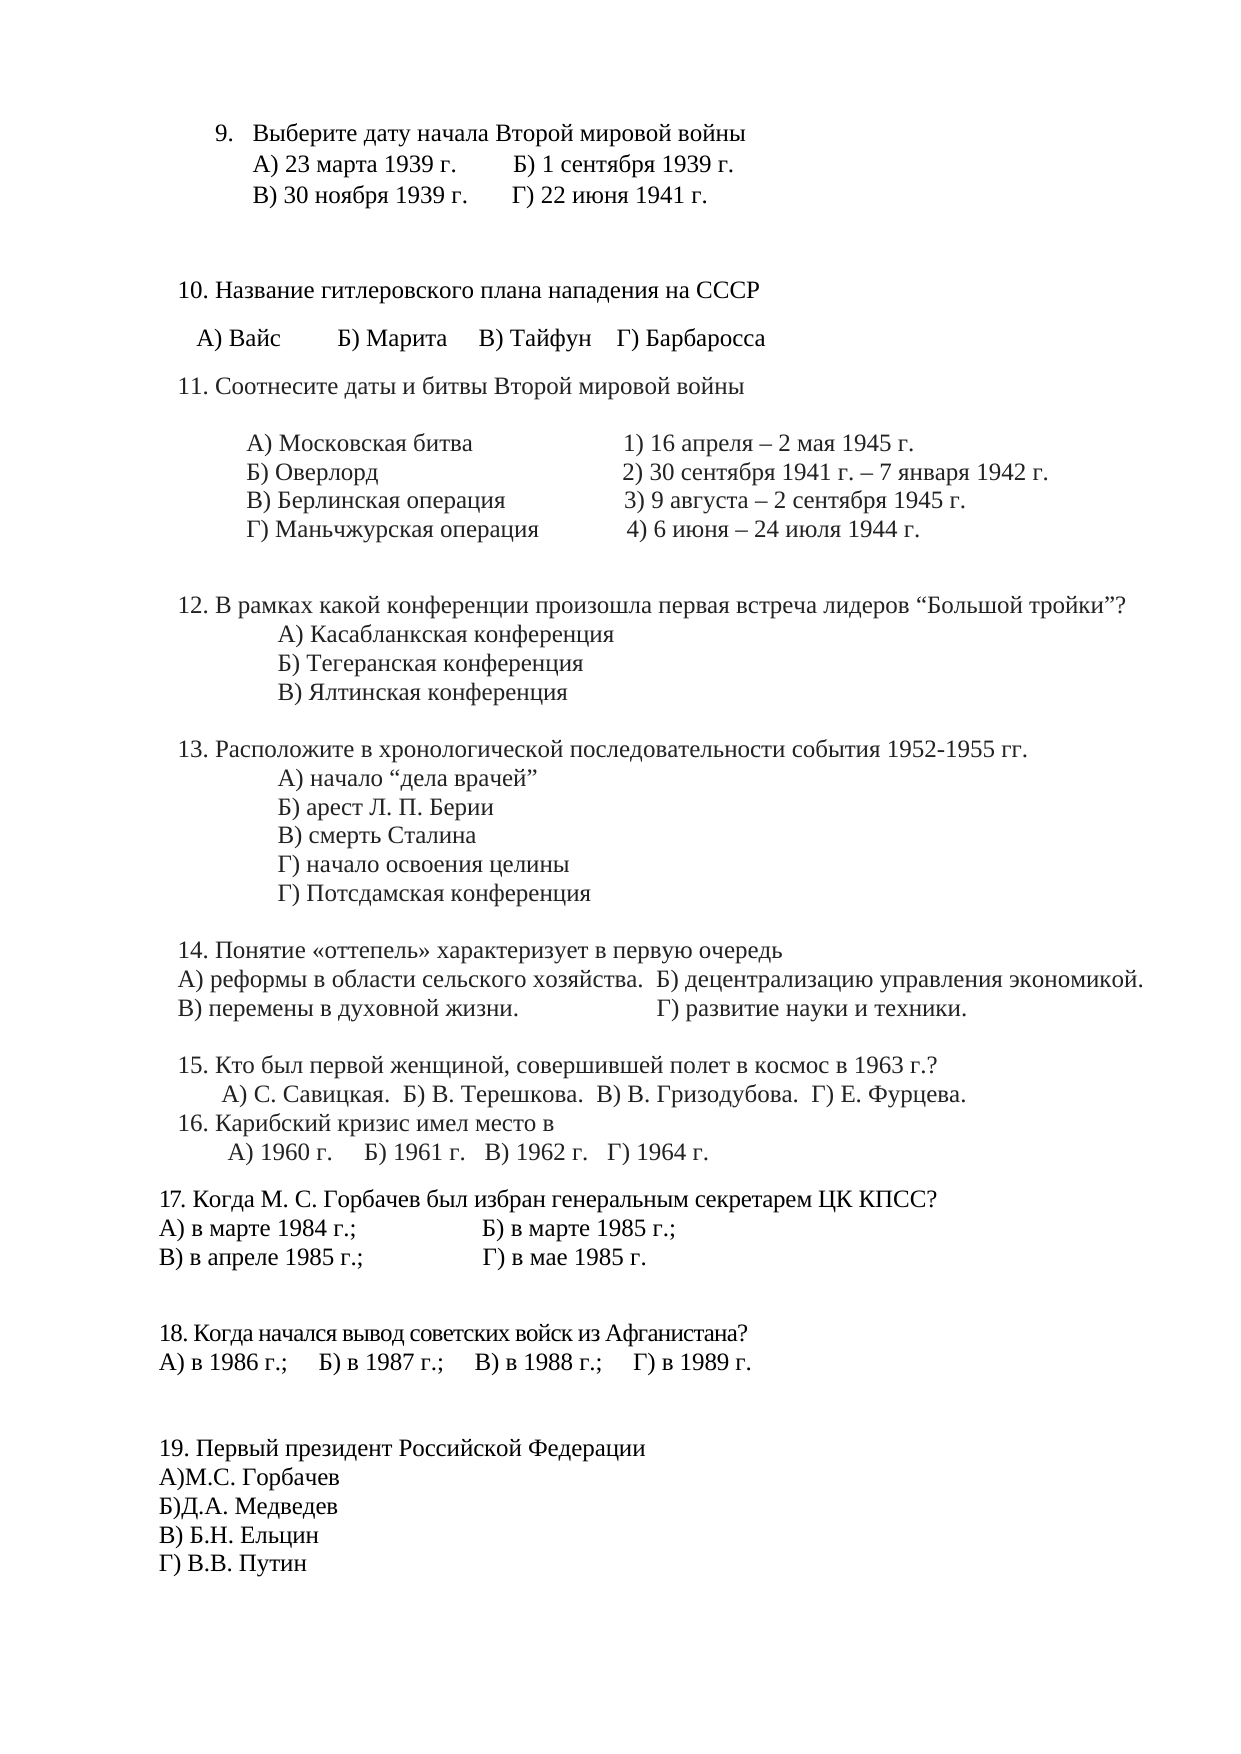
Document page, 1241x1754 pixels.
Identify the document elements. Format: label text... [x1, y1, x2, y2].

text А) в 1986 г.; Б) в 1987 г.; В) в 1988 г.; Г) в 1989 г. [158, 1347, 1068, 1376]
text В) в апреле 1985 г.; Г) в мае 1985 г. [158, 1242, 1152, 1271]
text А) Касабланкская конференция [177, 619, 1152, 648]
text В) Берлинская операция 3) 9 августа – 2 сентября 1945 г. [177, 485, 1152, 514]
text 10. Название гитлеровского плана нападения на СССР [177, 276, 1152, 304]
list А) 23 марта 1939 г. Б) 1 сентября 1939 г. [252, 149, 1152, 178]
text А) в марте 1984 г.; Б) в марте 1985 г.; [158, 1213, 1152, 1242]
text 17. Когда М. С. Горбачев был избран генеральным секретарем ЦК КПСС? [158, 1184, 1152, 1213]
list В) 30 ноября 1939 г. Г) 22 июня 1941 г. [252, 180, 1152, 209]
text В) Ялтинская конференция [177, 677, 1152, 706]
list Выберите дату начала Второй мировой войны [215, 118, 1152, 147]
text Г) начало освоения целины [177, 849, 1152, 878]
text 13. Расположите в хронологической последовательности события 1952-1955 гг. [177, 734, 1152, 763]
text 19. Первый президент Российской Федерации А)М.С. Горбачев Б)Д.А. Медведев В) Б.Н. Ельцин Г) В.В. Путин [158, 1433, 1068, 1577]
text А) начало “дела врачей” [177, 763, 1152, 792]
text Б) Тегеранская конференция [177, 648, 1152, 677]
text А) Вайс Б) Марита В) Тайфун Г) Барбаросса [177, 323, 1152, 352]
text А) Московская битва 1) 16 апреля – 2 мая 1945 г. [177, 428, 1152, 457]
text 11. Соотнесите даты и битвы Второй мировой войны [177, 371, 1152, 400]
text 18. Когда начался вывод советских войск из Афганистана? [158, 1318, 1068, 1347]
text 14. Понятие «оттепель» характеризует в первую очередь А) реформы в области сельского хозяйства. Б) децентрализацию управления экономикой. В) перемены в духовной жизни. Г) развитие науки и техники. [177, 936, 1152, 1022]
text 15. Кто был первой женщиной, совершившей полет в космос в 1963 г.? [177, 1051, 1152, 1079]
text Б) Оверлорд 2) 30 сентября 1941 г. – 7 января 1942 г. [177, 457, 1152, 485]
text А) 1960 г. Б) 1961 г. В) 1962 г. Г) 1964 г. [177, 1137, 1152, 1166]
text 12. В рамках какой конференции произошла первая встреча лидеров “Большой тройки”? [177, 591, 1152, 619]
text Б) арест Л. П. Берии [177, 792, 1152, 821]
text В) смерть Сталина [177, 821, 1152, 849]
text Г) Маньчжурская операция 4) 6 июня – 24 июля 1944 г. [177, 514, 1152, 543]
text Г) Потсдамская конференция [177, 878, 1152, 907]
text А) С. Савицкая. Б) В. Терешкова. В) В. Гризодубова. Г) Е. Фурцева. [177, 1079, 1152, 1108]
text 16. Карибский кризис имел место в [177, 1108, 1152, 1137]
